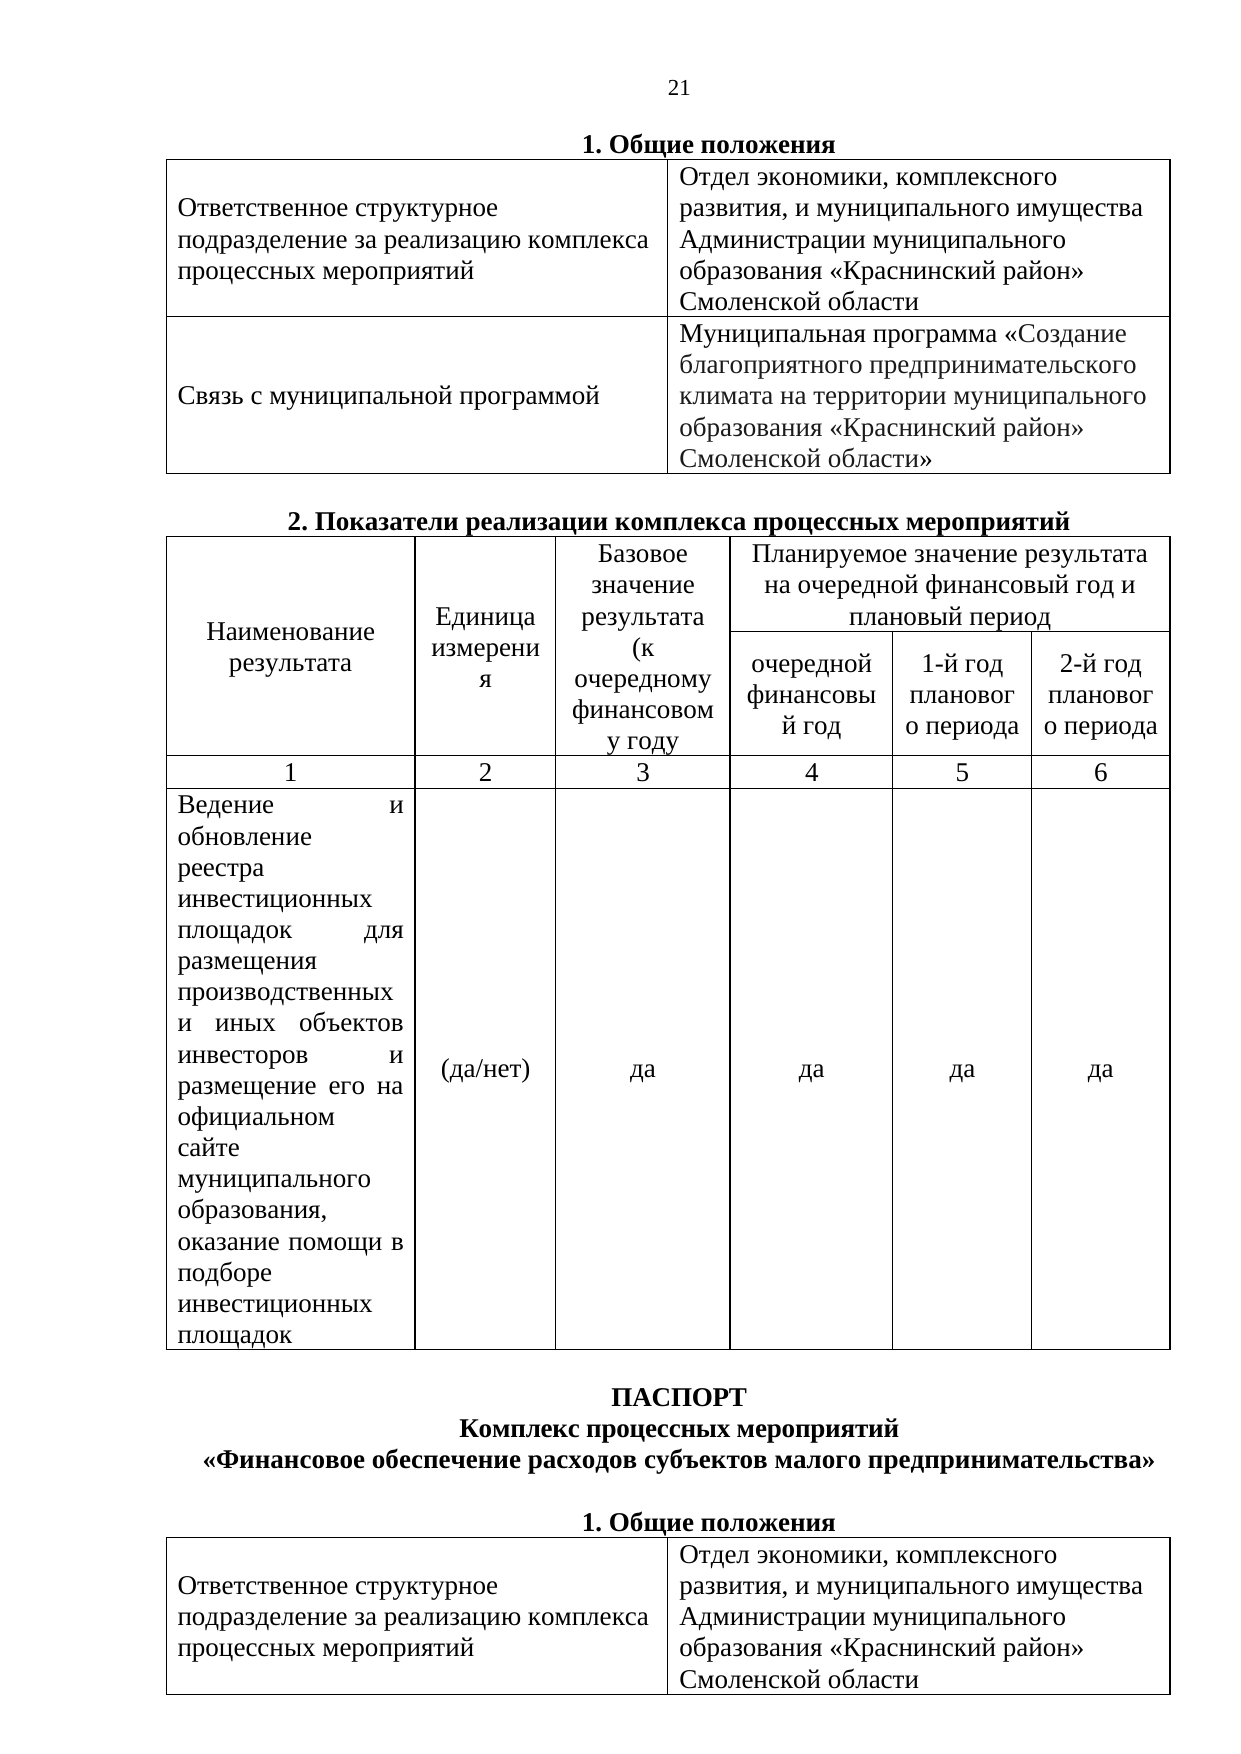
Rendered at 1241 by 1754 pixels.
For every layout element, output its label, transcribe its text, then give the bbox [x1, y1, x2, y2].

table_cell да [731, 789, 892, 1349]
table_cell 4 [731, 756, 892, 787]
list 1. Общие положения [177, 1506, 1181, 1537]
table_cell 5 [893, 756, 1031, 787]
table_header Наименование результата [167, 537, 414, 755]
table_cell 3 [556, 756, 729, 787]
table_cell очередной финансовый год [731, 632, 892, 755]
table_header Ответственное структурное подразделение за реализацию комплекса процессных мероприятий [167, 1538, 667, 1694]
list 1. Общие положения [177, 128, 1181, 159]
list 2. Показатели реализации комплекса процессных мероприятий [177, 505, 1181, 536]
table_cell (да/нет) [416, 789, 555, 1349]
table_header Отдел экономики, комплексного развития, и муниципального имущества Администрации муниципального образования «Краснинский район» Смоленской области [668, 160, 1169, 316]
table_cell 6 [1032, 756, 1169, 787]
table_cell 1 [167, 756, 414, 787]
list «Финансовое обеспечение расходов субъектов малого предпринимательства» [177, 1444, 1181, 1475]
list Комплекс процессных мероприятий [177, 1412, 1181, 1444]
table_cell Связь с муниципальной программой [167, 317, 667, 473]
table_cell Муниципальная программа «Создание благоприятного предпринимательского климата на территории муниципального образования «Краснинский район» Смоленской области» [668, 317, 1169, 473]
table_cell да [893, 789, 1031, 1349]
table_cell Ведение и обновление реестра инвестиционных площадок для размещения производственных и иных объектов инвесторов и размещение его на официальном сайте муниципального образования, оказание помощи в подборе инвестиционных площадок [167, 789, 414, 1349]
list ПАСПОРТ [177, 1381, 1181, 1412]
table_cell да [1032, 789, 1169, 1349]
table_header Базовое значение результата (к очередному финансовому году [556, 537, 729, 755]
table_header Планируемое значение результата на очередной финансовый год и плановый период [731, 537, 1169, 631]
table_header Отдел экономики, комплексного развития, и муниципального имущества Администрации муниципального образования «Краснинский район» Смоленской области [668, 1538, 1169, 1694]
table_header Единица измерения [416, 537, 555, 755]
table_cell да [556, 789, 729, 1349]
table_cell 2-й год планового периода [1032, 632, 1169, 755]
table_header Ответственное структурное подразделение за реализацию комплекса процессных мероприятий [167, 160, 667, 316]
table_cell 1-й год планового периода [893, 632, 1031, 755]
table_cell 2 [416, 756, 555, 787]
